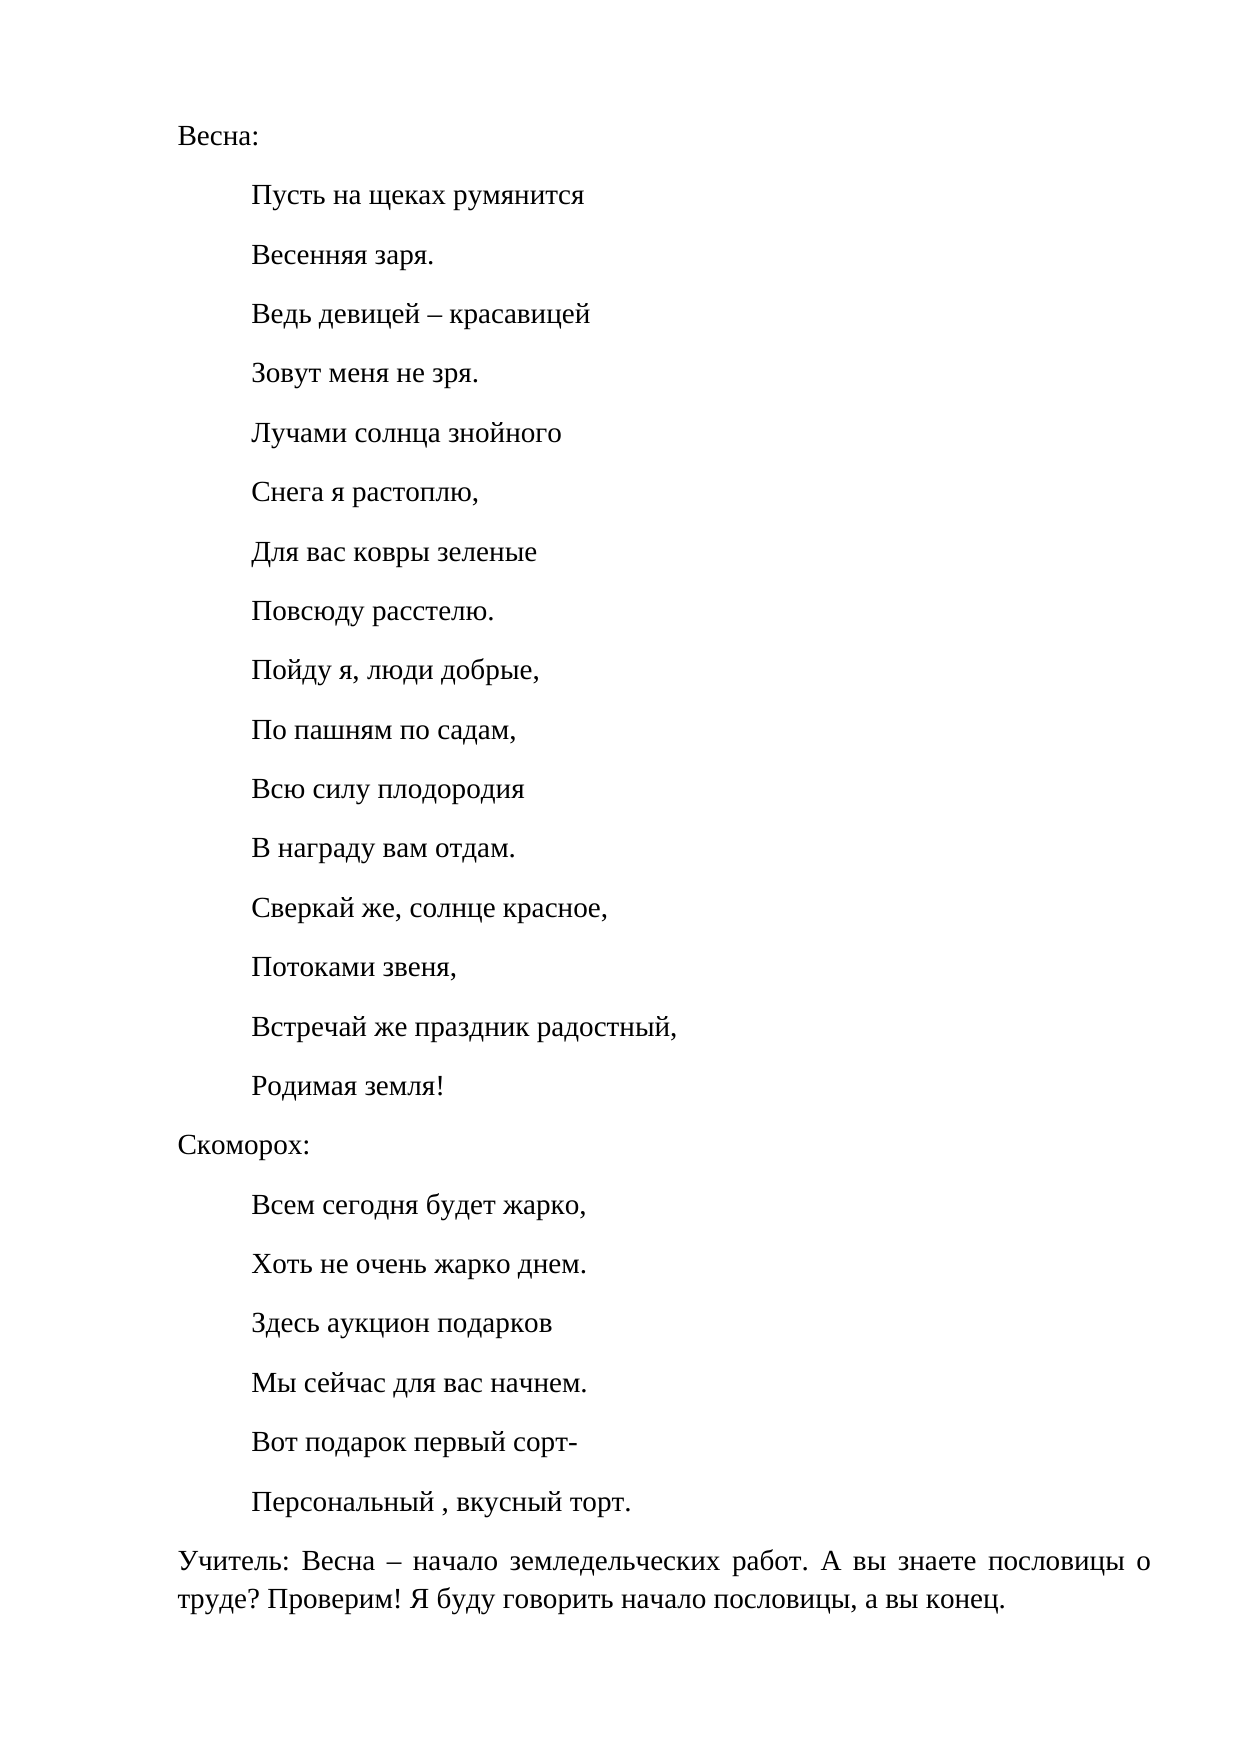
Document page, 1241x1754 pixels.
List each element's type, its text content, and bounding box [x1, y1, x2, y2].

text Скоморох: [177, 1127, 1152, 1161]
text Весна: [177, 118, 1152, 152]
text Учитель: Весна – начало земледельческих работ. А вы знаете пословицы о труде? Проверим! Я буду говорить начало пословицы, а вы конец. [177, 1543, 1152, 1615]
text Лучами солнца знойного [177, 415, 1152, 448]
text Здесь аукцион подарков [177, 1306, 1152, 1339]
text Пойду я, люди добрые, [177, 652, 1152, 686]
text Всем сегодня будет жарко, [177, 1187, 1152, 1220]
text Повсюду расстелю. [177, 593, 1152, 627]
text Встречай же праздник радостный, [177, 1009, 1152, 1042]
text Зовут меня не зря. [177, 356, 1152, 389]
text Вот подарок первый сорт- [177, 1424, 1152, 1458]
text Снега я растоплю, [177, 474, 1152, 508]
text Весенняя заря. [177, 237, 1152, 270]
text Всю силу плодородия [177, 771, 1152, 805]
text Для вас ковры зеленые [177, 534, 1152, 567]
text По пашням по садам, [177, 712, 1152, 745]
text Потоками звеня, [177, 949, 1152, 983]
text Родимая земля! [177, 1068, 1152, 1102]
text Ведь девицей – красавицей [177, 296, 1152, 330]
text Сверкай же, солнце красное, [177, 890, 1152, 923]
text Пусть на щеках румянится [177, 177, 1152, 211]
text Хоть не очень жарко днем. [177, 1246, 1152, 1280]
text Мы сейчас для вас начнем. [177, 1365, 1152, 1398]
text В награду вам отдам. [177, 831, 1152, 864]
text Персональный , вкусный торт. [177, 1484, 1152, 1517]
